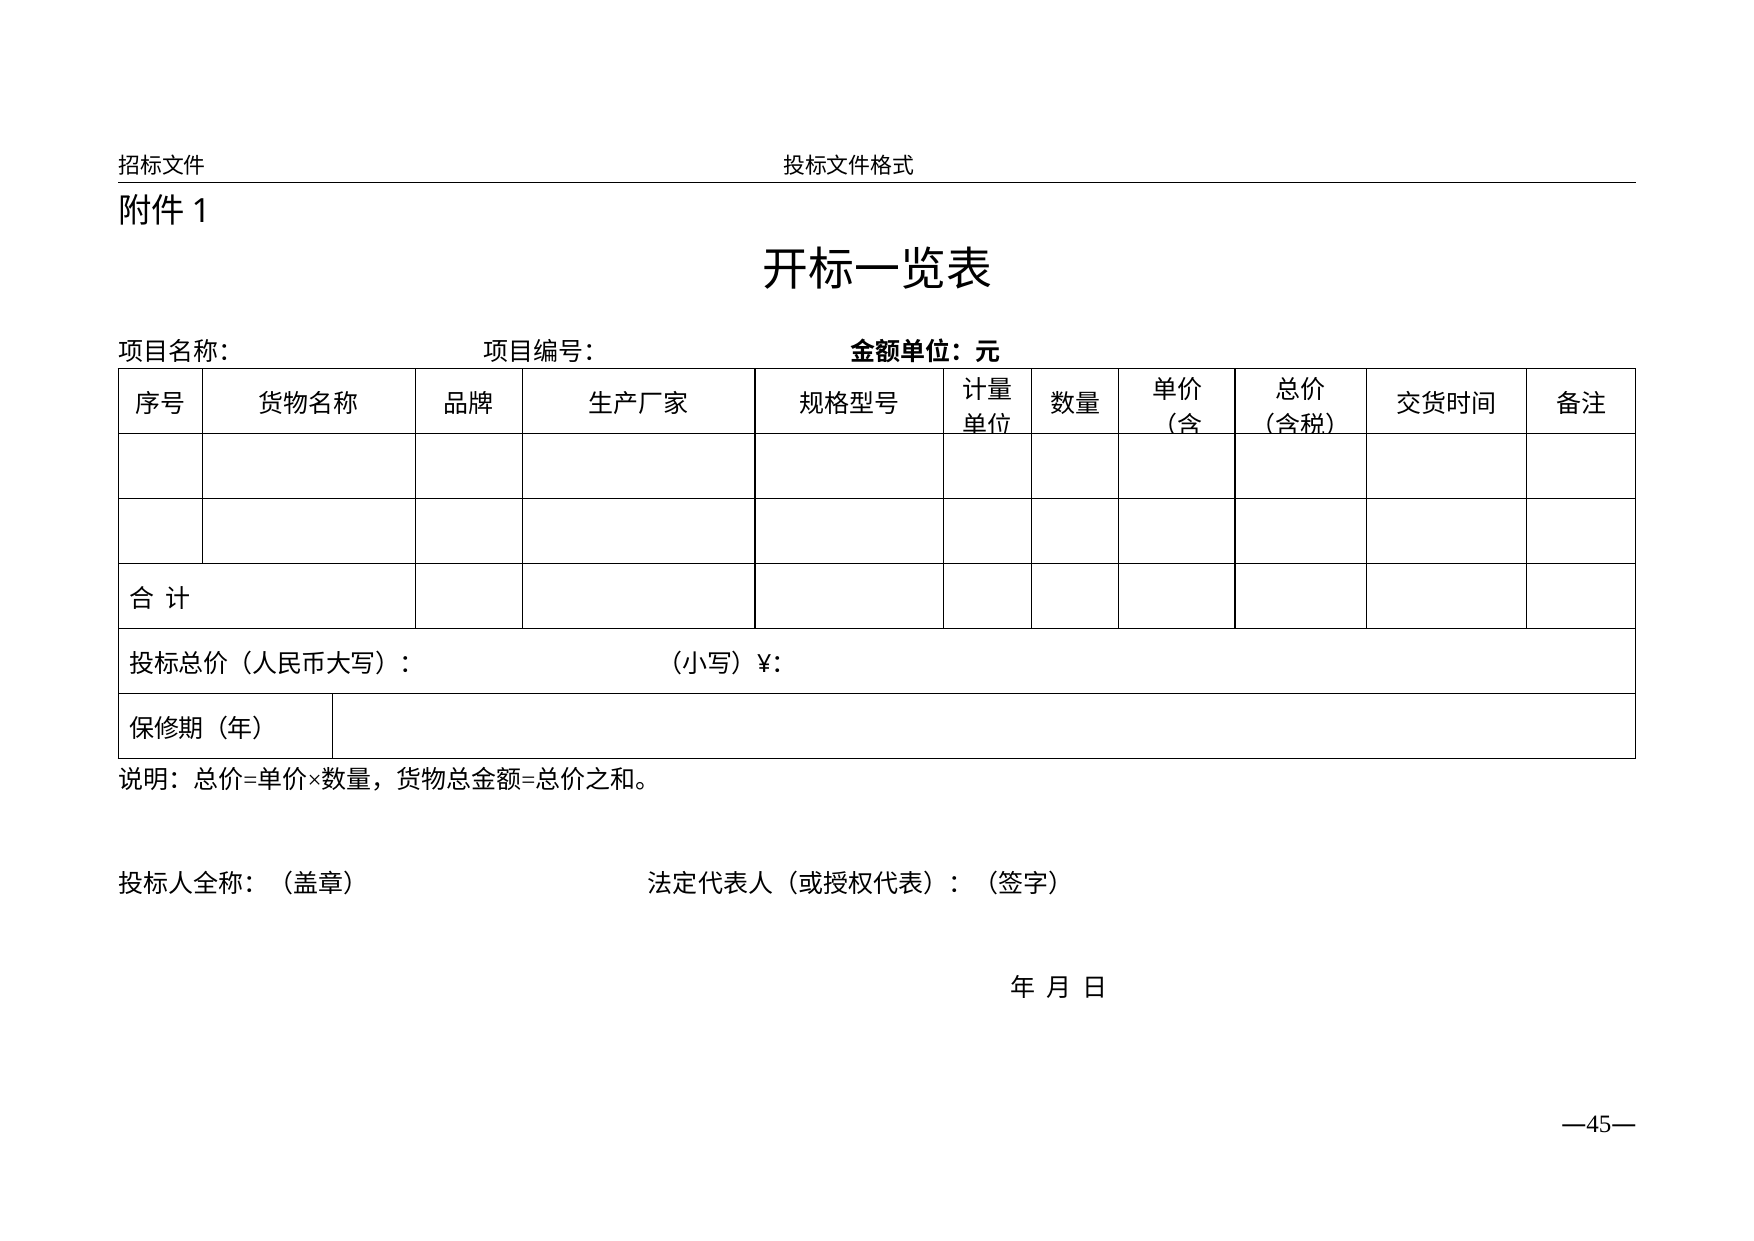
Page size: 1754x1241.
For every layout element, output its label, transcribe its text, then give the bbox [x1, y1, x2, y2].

table_cell [1367, 564, 1526, 628]
table_cell [1236, 564, 1366, 628]
text 说明：总价=单价×数量，货物总金额=总价之和。 [118, 759, 1636, 795]
table_header 总价 （含税） [1236, 369, 1366, 433]
table_header 备注 [1527, 369, 1635, 433]
table_cell [1032, 434, 1118, 498]
table_cell [1119, 564, 1234, 628]
table_header 规格型号 [756, 369, 943, 433]
table_cell [523, 564, 754, 628]
table_cell [416, 499, 522, 563]
table_cell [756, 499, 943, 563]
table_cell [523, 499, 754, 563]
table_cell [944, 564, 1031, 628]
table_cell [756, 434, 943, 498]
table_header 序号 [119, 369, 202, 433]
table_cell [416, 434, 522, 498]
table_header 数量 [1032, 369, 1118, 433]
text 项目名称： 项目编号： 金额单位：元 [118, 332, 1636, 368]
table_cell [1236, 434, 1366, 498]
table_header 生产厂家 [523, 369, 754, 433]
text 投标人全称：（盖章） 法定代表人（或授权代表）：（签字） [118, 863, 1636, 900]
table_cell 合 计 [119, 564, 415, 628]
text 附件1 [118, 183, 1636, 232]
table_cell [523, 434, 754, 498]
table_cell [756, 564, 943, 628]
table_cell [1236, 499, 1366, 563]
table_cell [203, 499, 415, 563]
table_cell [1367, 499, 1526, 563]
table_cell [944, 434, 1031, 498]
table_cell [944, 499, 1031, 563]
table_cell [1527, 434, 1635, 498]
table_cell [1527, 564, 1635, 628]
text 年 月 日 [118, 968, 1636, 1004]
table_cell [1119, 434, 1234, 498]
table_cell [203, 434, 415, 498]
table_cell [119, 499, 202, 563]
table_cell 投标总价（人民币大写）： （小写）¥： [119, 629, 1635, 693]
text 开标一览表 [118, 232, 1636, 298]
table_cell [416, 564, 522, 628]
table_cell [1119, 499, 1234, 563]
table_cell [1032, 499, 1118, 563]
table_cell [1527, 499, 1635, 563]
table_cell [1367, 434, 1526, 498]
table_cell [119, 434, 202, 498]
table_header 品牌 [416, 369, 522, 433]
table_header 计量 单位 [944, 369, 1031, 433]
table_cell 保修期（年） [119, 694, 332, 758]
table_header 货物名称 [203, 369, 415, 433]
table_cell [333, 694, 1635, 758]
table_cell [1032, 564, 1118, 628]
table_header 单价 （含税） [1119, 369, 1234, 433]
table_header 交货时间 [1367, 369, 1526, 433]
